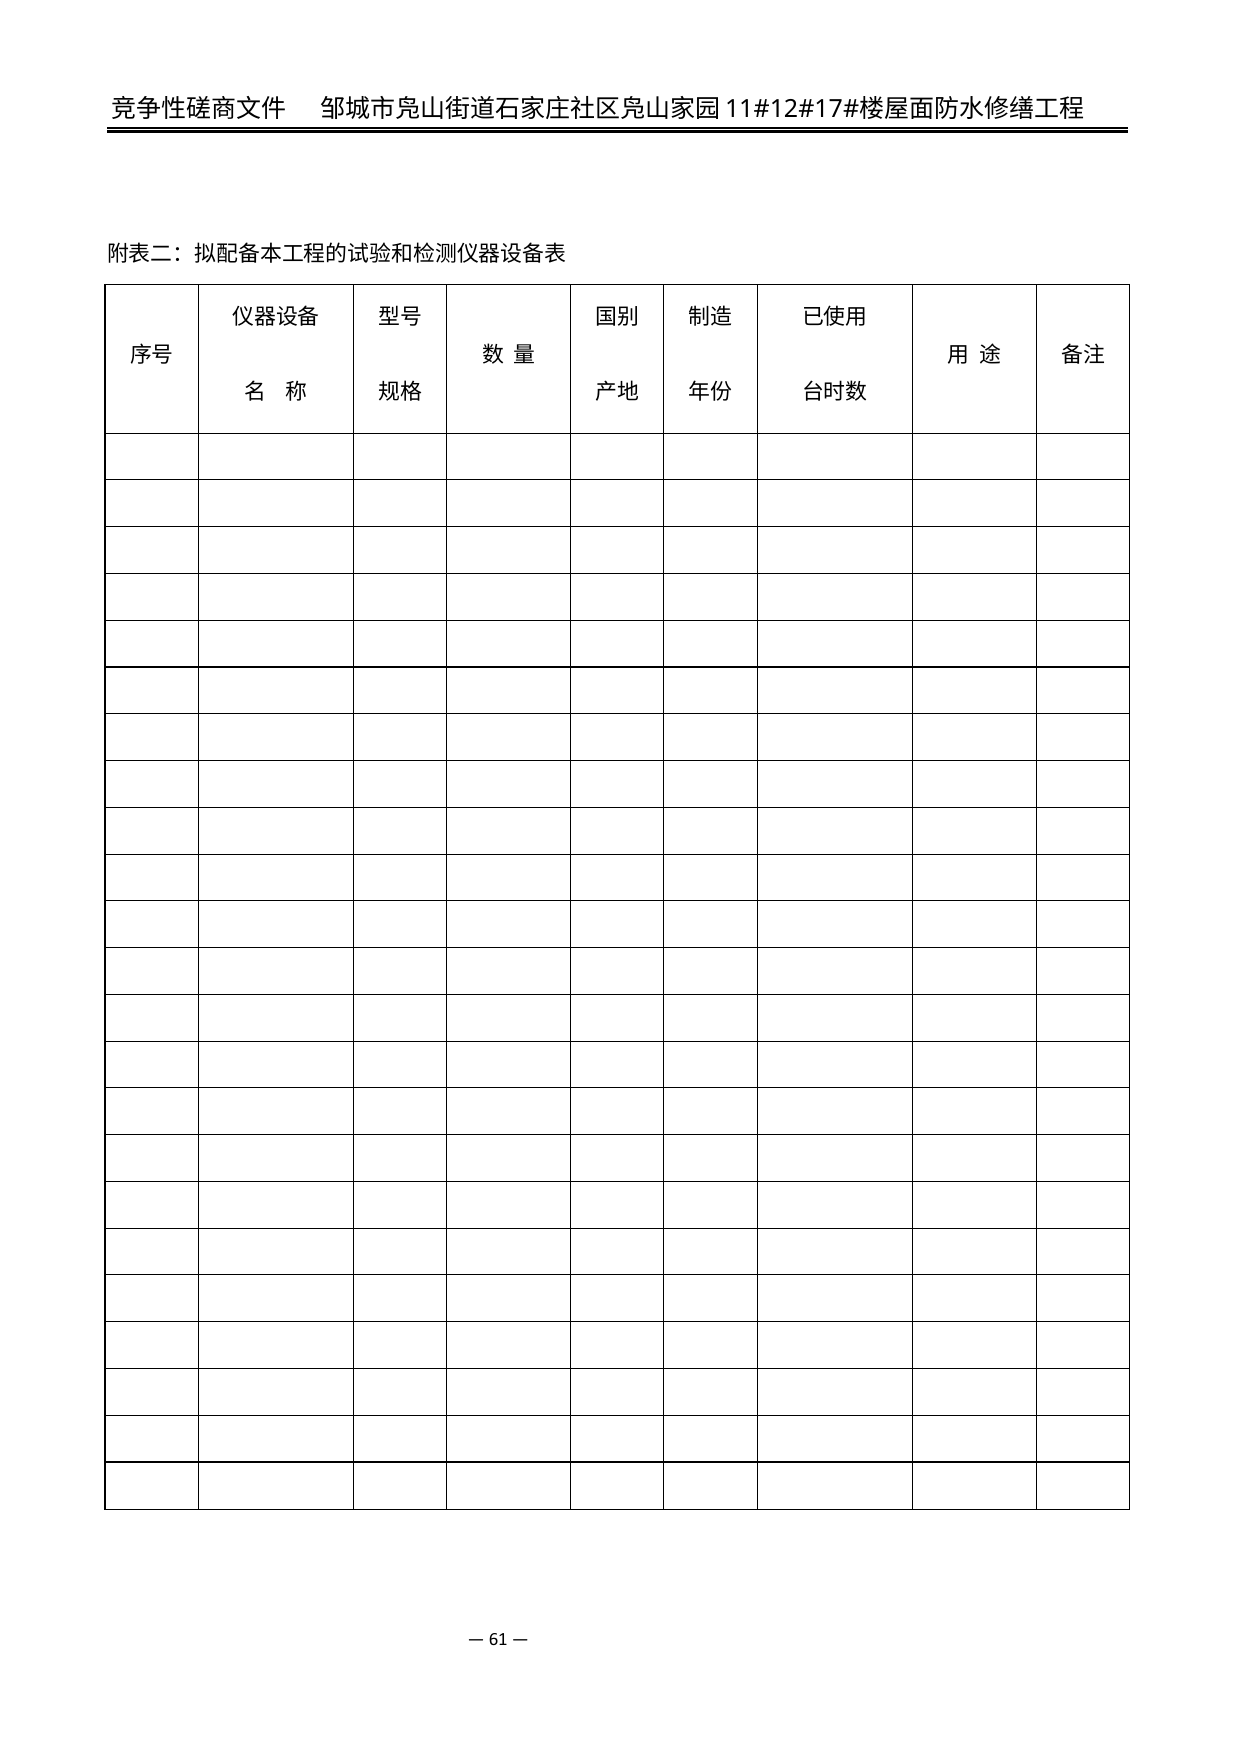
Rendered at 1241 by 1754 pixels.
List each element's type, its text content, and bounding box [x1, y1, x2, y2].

table_cell [106, 948, 198, 994]
table_cell [913, 1042, 1036, 1087]
table_cell [447, 574, 570, 619]
table_cell [1037, 527, 1129, 573]
table_cell [354, 761, 446, 807]
table_cell [913, 574, 1036, 619]
table_header 数 量 [447, 285, 570, 432]
table_cell [758, 948, 912, 994]
table_cell [571, 1275, 663, 1321]
table_cell [913, 434, 1036, 479]
table_cell [106, 527, 198, 573]
table_cell [1037, 1275, 1129, 1321]
table_cell [199, 1369, 353, 1415]
table_cell [1037, 1369, 1129, 1415]
table_cell [1037, 668, 1129, 713]
table_cell [106, 480, 198, 526]
table_cell [1037, 1135, 1129, 1181]
table_cell [447, 621, 570, 666]
table_cell [354, 714, 446, 760]
table_cell [199, 948, 353, 994]
table_cell [1037, 1322, 1129, 1368]
table_cell [447, 1229, 570, 1274]
table_cell [758, 855, 912, 900]
table_header 制造 年份 [664, 285, 757, 432]
table_cell [354, 621, 446, 666]
table_cell [758, 1416, 912, 1461]
table_header 国别 产地 [571, 285, 663, 432]
table_cell [1037, 621, 1129, 666]
table_cell [1037, 1042, 1129, 1087]
table_cell [106, 1182, 198, 1228]
table_cell [913, 1463, 1036, 1509]
table_cell [571, 574, 663, 619]
table_cell [664, 761, 757, 807]
table_cell [354, 574, 446, 619]
table_cell [199, 527, 353, 573]
table_cell [199, 1275, 353, 1321]
table_cell [1037, 855, 1129, 900]
table_cell [106, 1229, 198, 1274]
table_cell [913, 621, 1036, 666]
table_cell [447, 1088, 570, 1134]
table_cell [664, 995, 757, 1041]
table_cell [758, 1088, 912, 1134]
table_cell [913, 948, 1036, 994]
table_cell [199, 668, 353, 713]
table_cell [571, 901, 663, 947]
table_cell [106, 668, 198, 713]
table_cell [571, 480, 663, 526]
table_cell [913, 995, 1036, 1041]
table_cell [758, 995, 912, 1041]
table_cell [664, 668, 757, 713]
table_cell [199, 808, 353, 853]
table_cell [447, 1135, 570, 1181]
table_cell [664, 1229, 757, 1274]
table_cell [354, 1322, 446, 1368]
table_cell [354, 527, 446, 573]
table_cell [571, 1182, 663, 1228]
table_cell [199, 901, 353, 947]
table_cell [664, 527, 757, 573]
table_cell [913, 1229, 1036, 1274]
table_cell [354, 1042, 446, 1087]
table_cell [199, 480, 353, 526]
table_cell [664, 1416, 757, 1461]
table_cell [106, 1369, 198, 1415]
table_header 型号 规格 [354, 285, 446, 432]
table_cell [571, 434, 663, 479]
table_cell [758, 1042, 912, 1087]
table_header 备注 [1037, 285, 1129, 432]
table_cell [758, 808, 912, 853]
table_cell [571, 668, 663, 713]
table_cell [106, 901, 198, 947]
table_cell [758, 1369, 912, 1415]
table_cell [913, 1088, 1036, 1134]
table_cell [199, 1416, 353, 1461]
table_cell [199, 995, 353, 1041]
table_cell [199, 1229, 353, 1274]
table_cell [447, 1275, 570, 1321]
table_cell [447, 1322, 570, 1368]
table_cell [1037, 1182, 1129, 1228]
table_cell [664, 434, 757, 479]
table_cell [571, 995, 663, 1041]
table_cell [447, 480, 570, 526]
table_cell [199, 1463, 353, 1509]
table_cell [758, 527, 912, 573]
table_cell [571, 1229, 663, 1274]
table_cell [913, 1322, 1036, 1368]
table_cell [106, 808, 198, 853]
table_cell [571, 1088, 663, 1134]
table_cell [571, 621, 663, 666]
table_cell [664, 574, 757, 619]
table_cell [571, 761, 663, 807]
table_cell [447, 855, 570, 900]
table_cell [1037, 808, 1129, 853]
table_cell [664, 948, 757, 994]
table_cell [664, 480, 757, 526]
table_cell [199, 434, 353, 479]
table_cell [447, 901, 570, 947]
table_cell [1037, 948, 1129, 994]
table_cell [913, 1369, 1036, 1415]
table_cell [913, 855, 1036, 900]
table_cell [106, 714, 198, 760]
table_cell [571, 527, 663, 573]
table_cell [571, 1416, 663, 1461]
table_cell [664, 1088, 757, 1134]
table_cell [664, 1042, 757, 1087]
table_cell [1037, 574, 1129, 619]
table_cell [571, 1322, 663, 1368]
table_cell [913, 1182, 1036, 1228]
table_cell [758, 901, 912, 947]
table_cell [354, 1088, 446, 1134]
table_cell [1037, 761, 1129, 807]
table_cell [571, 808, 663, 853]
table_cell [1037, 901, 1129, 947]
table_cell [354, 480, 446, 526]
table_cell [758, 1135, 912, 1181]
table_cell [913, 1275, 1036, 1321]
table_cell [447, 1416, 570, 1461]
table_cell [664, 1135, 757, 1181]
table_cell [664, 901, 757, 947]
table_cell [571, 714, 663, 760]
table_cell [571, 1135, 663, 1181]
table_cell [199, 714, 353, 760]
table_cell [571, 1042, 663, 1087]
table_cell [1037, 434, 1129, 479]
table_cell [1037, 1229, 1129, 1274]
table_cell [354, 995, 446, 1041]
table_cell [106, 995, 198, 1041]
table_cell [199, 1088, 353, 1134]
table_cell [1037, 714, 1129, 760]
table_cell [106, 855, 198, 900]
table_cell [199, 761, 353, 807]
table_cell [447, 714, 570, 760]
table_cell [447, 995, 570, 1041]
table_cell [913, 668, 1036, 713]
table_cell [664, 855, 757, 900]
table_cell [913, 480, 1036, 526]
table_cell [664, 1322, 757, 1368]
table_cell [354, 1369, 446, 1415]
table_cell [913, 527, 1036, 573]
table_cell [758, 574, 912, 619]
table_cell [106, 574, 198, 619]
table_cell [664, 1463, 757, 1509]
table_cell [447, 948, 570, 994]
table_cell [199, 574, 353, 619]
table_cell [199, 1182, 353, 1228]
table_cell [354, 1416, 446, 1461]
table_cell [758, 1229, 912, 1274]
table_cell [106, 1088, 198, 1134]
table_cell [758, 668, 912, 713]
table_header 用 途 [913, 285, 1036, 432]
table_cell [758, 1322, 912, 1368]
text 附表二：拟配备本工程的试验和检测仪器设备表 [107, 236, 1128, 268]
table_cell [106, 1135, 198, 1181]
table_cell [447, 761, 570, 807]
table_cell [913, 761, 1036, 807]
table_cell [758, 480, 912, 526]
table_cell [913, 901, 1036, 947]
table_cell [106, 1416, 198, 1461]
table_cell [913, 1416, 1036, 1461]
table_cell [199, 1042, 353, 1087]
table_cell [664, 1182, 757, 1228]
table_cell [447, 668, 570, 713]
table_cell [758, 714, 912, 760]
table_cell [913, 1135, 1036, 1181]
table_cell [758, 1182, 912, 1228]
table_cell [571, 948, 663, 994]
table_cell [447, 1463, 570, 1509]
table_cell [106, 1322, 198, 1368]
table_cell [106, 434, 198, 479]
table_cell [106, 1042, 198, 1087]
table_cell [758, 1463, 912, 1509]
table_cell [1037, 480, 1129, 526]
table_header 序号 [106, 285, 198, 432]
table_cell [106, 1275, 198, 1321]
table_cell [106, 761, 198, 807]
table_cell [354, 808, 446, 853]
table_cell [758, 621, 912, 666]
table_header 已使用 台时数 [758, 285, 912, 432]
table_cell [199, 1322, 353, 1368]
table_cell [354, 1182, 446, 1228]
table_cell [447, 434, 570, 479]
table_cell [354, 434, 446, 479]
table_cell [354, 1463, 446, 1509]
table_cell [758, 1275, 912, 1321]
table_cell [664, 621, 757, 666]
table_cell [913, 714, 1036, 760]
table_cell [1037, 1463, 1129, 1509]
table_cell [447, 527, 570, 573]
table_cell [447, 808, 570, 853]
table_cell [447, 1182, 570, 1228]
table_cell [354, 901, 446, 947]
table_cell [447, 1042, 570, 1087]
table_cell [1037, 1088, 1129, 1134]
table_cell [106, 621, 198, 666]
table_header 仪器设备 名 称 [199, 285, 353, 432]
table_cell [571, 855, 663, 900]
table_cell [199, 621, 353, 666]
table_cell [913, 808, 1036, 853]
table_cell [354, 948, 446, 994]
table_cell [1037, 1416, 1129, 1461]
table_cell [571, 1369, 663, 1415]
table_cell [354, 1275, 446, 1321]
table_cell [664, 1275, 757, 1321]
table_cell [354, 1229, 446, 1274]
table_cell [354, 1135, 446, 1181]
table_cell [664, 808, 757, 853]
table_cell [199, 855, 353, 900]
table_cell [354, 855, 446, 900]
table_cell [664, 1369, 757, 1415]
table_cell [1037, 995, 1129, 1041]
table_cell [758, 434, 912, 479]
table_cell [571, 1463, 663, 1509]
table_cell [664, 714, 757, 760]
table_cell [106, 1463, 198, 1509]
table_cell [199, 1135, 353, 1181]
table_cell [758, 761, 912, 807]
table_cell [447, 1369, 570, 1415]
table_cell [354, 668, 446, 713]
